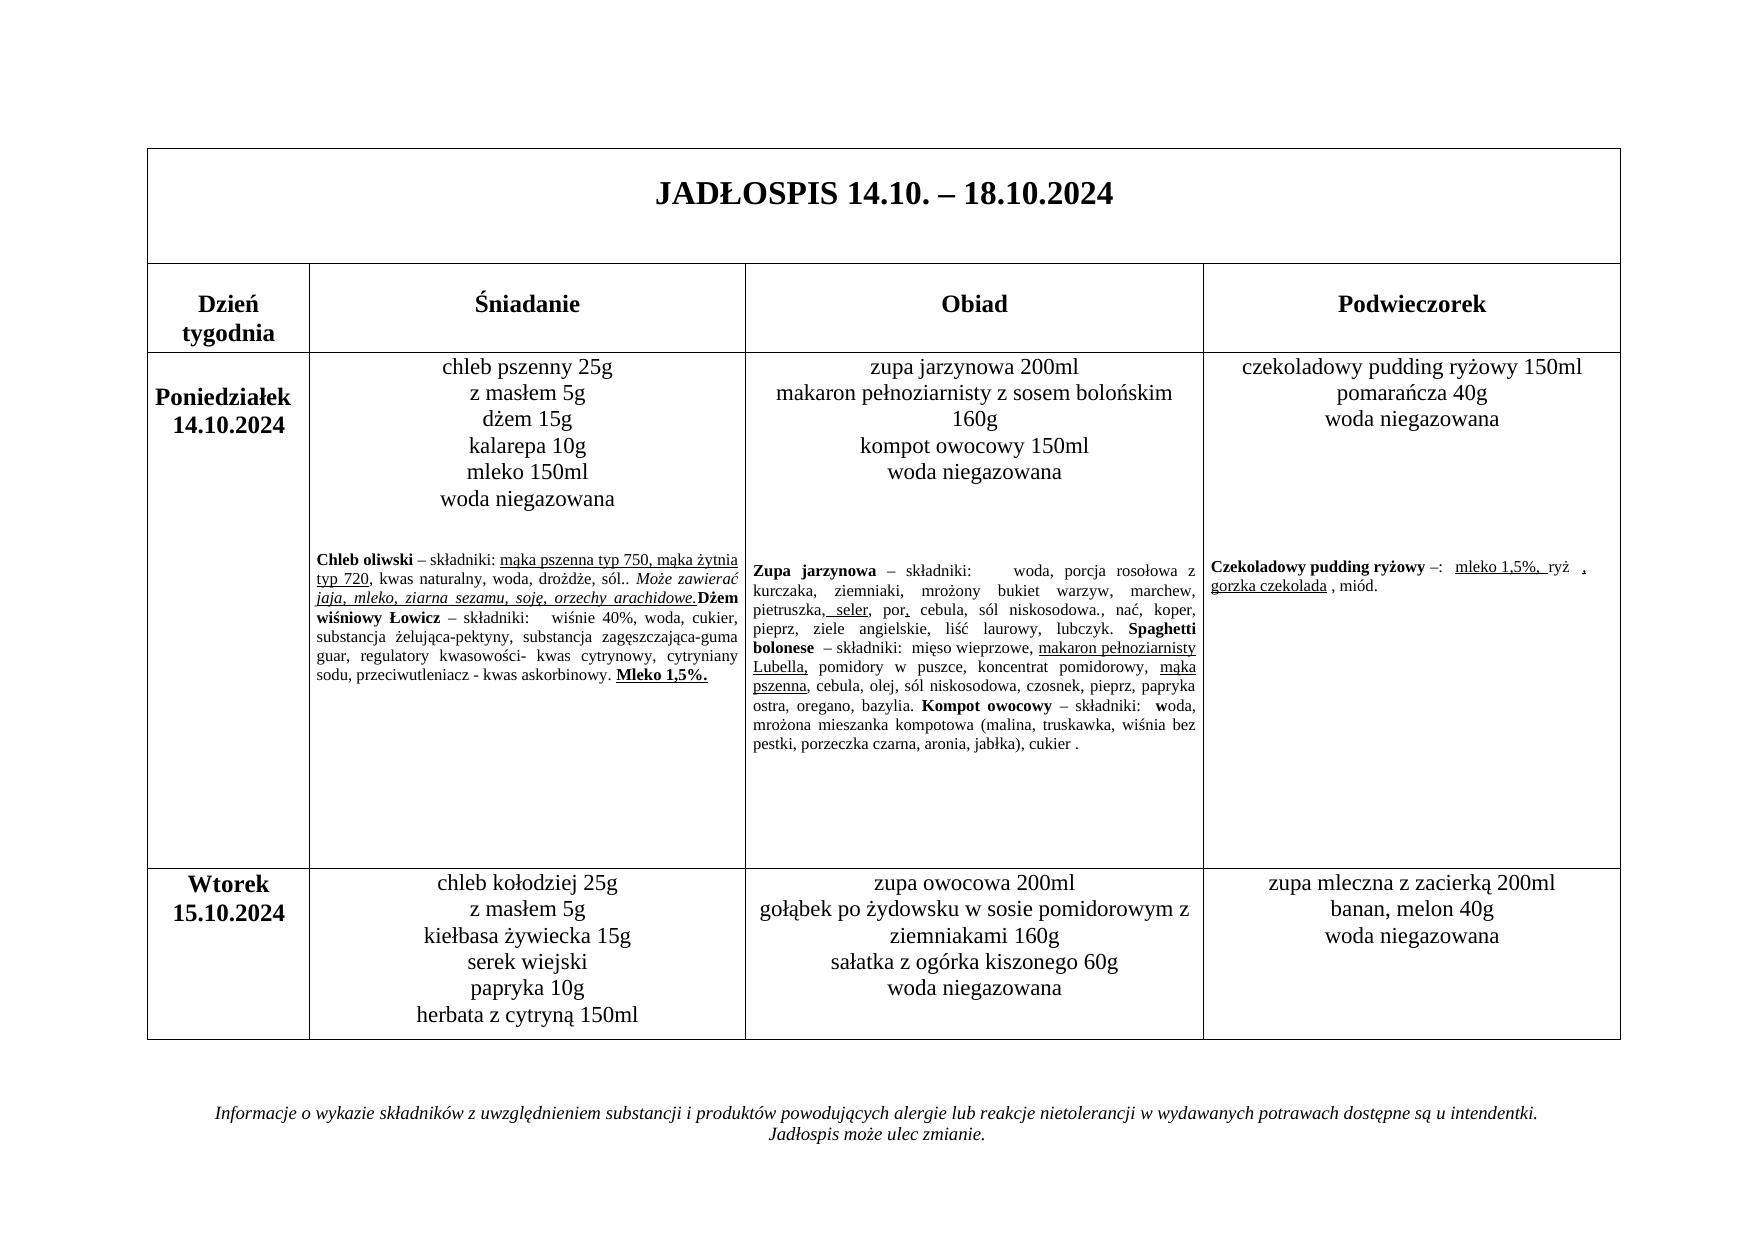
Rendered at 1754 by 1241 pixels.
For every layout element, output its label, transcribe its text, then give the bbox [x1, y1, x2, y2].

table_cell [746, 869, 1203, 1039]
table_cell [1204, 869, 1620, 1039]
table_cell Wtorek 15.10.2024 [148, 869, 309, 1039]
table_header JADŁOSPIS 14.10. – 18.10.2024 [148, 149, 1620, 263]
table_cell Śniadanie [310, 264, 745, 352]
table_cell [310, 869, 745, 1039]
table_cell Poniedziałek 14.10.2024 [148, 353, 309, 868]
table_cell zupa jarzynowa 200ml makaron pełnoziarnisty z sosem bolońskim 160g kompot owocowy 150ml woda niegazowana Zupa jarzynowa – składniki: woda, porcja rosołowa z kurczaka, ziemniaki, mrożony bukiet warzyw, marchew, pietruszka, seler, por, cebula, sól niskosodowa., nać, koper, pieprz, ziele angielskie, liść laurowy, lubczyk. Spaghetti bolonese – składniki: mięso wieprzowe, makaron pełnoziarnisty Lubella, pomidory w puszce, koncentrat pomidorowy, mąka pszenna, cebula, olej, sól niskosodowa, czosnek, pieprz, papryka ostra, oregano, bazylia. Kompot owocowy – składniki: woda, mrożona mieszanka kompotowa (malina, truskawka, wiśnia bez pestki, porzeczka czarna, aronia, jabłka), cukier . [746, 353, 1203, 868]
table_cell Dzień tygodnia [148, 264, 309, 352]
table_cell czekoladowy pudding ryżowy 150ml pomarańcza 40g woda niegazowana Czekoladowy pudding ryżowy –: mleko 1,5%, ryż , gorzka czekolada , miód. [1204, 353, 1620, 868]
table_cell chleb pszenny 25g z masłem 5g dżem 15g kalarepa 10g mleko 150ml woda niegazowana Chleb oliwski – składniki: mąka pszenna typ 750, mąka żytnia typ 720, kwas naturalny, woda, drożdże, sól.. Może zawierać jaja, mleko, ziarna sezamu, soję, orzechy arachidowe.Dżem wiśniowy Łowicz – składniki: wiśnie 40%, woda, cukier, substancja żelująca-pektyny, substancja zagęszczająca-guma guar, regulatory kwasowości- kwas cytrynowy, cytryniany sodu, przeciwutleniacz - kwas askorbinowy. Mleko 1,5%. [310, 353, 745, 868]
table_cell Podwieczorek [1204, 264, 1620, 352]
table_cell Obiad [746, 264, 1203, 352]
